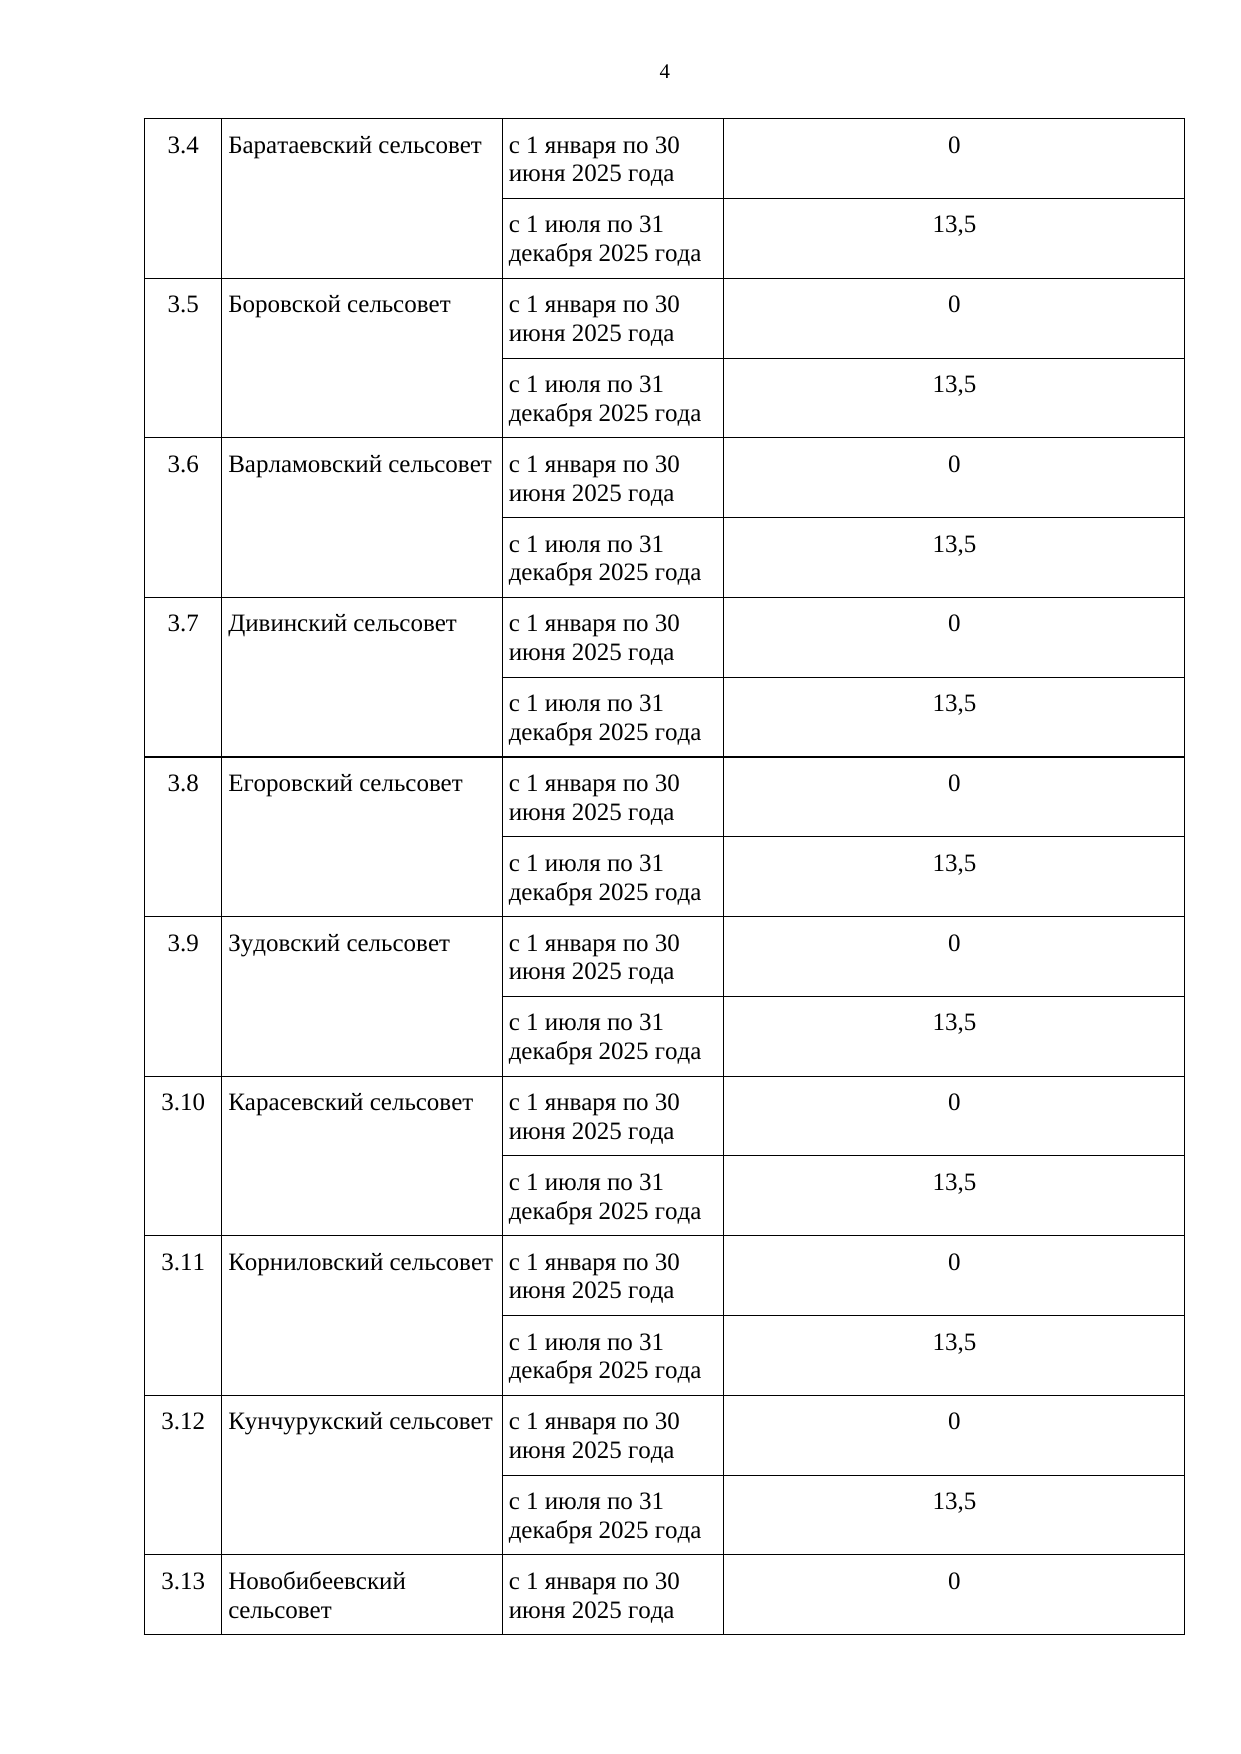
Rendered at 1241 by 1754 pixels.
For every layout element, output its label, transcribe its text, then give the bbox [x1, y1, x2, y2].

table_cell 3.9 [145, 917, 221, 1076]
table_cell с 1 июля по 31 декабря 2025 года [503, 678, 723, 756]
table_cell с 1 января по 30 июня 2025 года [503, 1555, 723, 1634]
table_cell 3.10 [145, 1077, 221, 1235]
table_cell 3.12 [145, 1396, 221, 1554]
table_cell с 1 июля по 31 декабря 2025 года [503, 997, 723, 1076]
table_cell Карасевский сельсовет [222, 1077, 502, 1235]
table_cell с 1 января по 30 июня 2025 года [503, 279, 723, 357]
table_cell 13,5 [724, 199, 1184, 278]
table_cell Баратаевский сельсовет [222, 119, 502, 278]
table_cell 0 [724, 1555, 1184, 1634]
table_cell 13,5 [724, 518, 1184, 597]
table_cell с 1 января по 30 июня 2025 года [503, 598, 723, 677]
table_cell с 1 июля по 31 декабря 2025 года [503, 199, 723, 278]
table_cell с 1 января по 30 июня 2025 года [503, 1077, 723, 1155]
table_cell 3.4 [145, 119, 221, 278]
table_cell с 1 января по 30 июня 2025 года [503, 438, 723, 517]
table_cell 3.6 [145, 438, 221, 597]
table_cell с 1 июля по 31 декабря 2025 года [503, 837, 723, 916]
table_cell 13,5 [724, 997, 1184, 1076]
table_cell Корниловский сельсовет [222, 1236, 502, 1395]
table_cell 0 [724, 1077, 1184, 1155]
table_cell 13,5 [724, 1316, 1184, 1395]
table_cell Дивинский сельсовет [222, 598, 502, 756]
table_cell 3.7 [145, 598, 221, 756]
table_cell 0 [724, 279, 1184, 357]
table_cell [222, 1555, 502, 1634]
table_cell с 1 января по 30 июня 2025 года [503, 917, 723, 996]
table_cell 3.13 [145, 1555, 221, 1634]
table_cell 0 [724, 598, 1184, 677]
table_cell 13,5 [724, 1476, 1184, 1554]
table_cell с 1 июля по 31 декабря 2025 года [503, 359, 723, 437]
table_cell 0 [724, 917, 1184, 996]
table_cell Зудовский сельсовет [222, 917, 502, 1076]
table_cell 13,5 [724, 837, 1184, 916]
table_cell с 1 января по 30 июня 2025 года [503, 758, 723, 836]
table_cell Боровской сельсовет [222, 279, 502, 437]
table_cell 0 [724, 119, 1184, 198]
table_cell с 1 января по 30 июня 2025 года [503, 1236, 723, 1315]
table_cell 0 [724, 438, 1184, 517]
table_cell 3.5 [145, 279, 221, 437]
table_cell 0 [724, 1396, 1184, 1474]
table_cell с 1 января по 30 июня 2025 года [503, 119, 723, 198]
table_cell 0 [724, 1236, 1184, 1315]
table_cell 3.8 [145, 758, 221, 916]
table_cell с 1 июля по 31 декабря 2025 года [503, 1476, 723, 1554]
table_cell с 1 января по 30 июня 2025 года [503, 1396, 723, 1474]
table_cell с 1 июля по 31 декабря 2025 года [503, 1156, 723, 1235]
table_cell 0 [724, 758, 1184, 836]
table_cell 13,5 [724, 678, 1184, 756]
table_cell 13,5 [724, 1156, 1184, 1235]
table_cell Варламовский сельсовет [222, 438, 502, 597]
table_cell 13,5 [724, 359, 1184, 437]
table_cell с 1 июля по 31 декабря 2025 года [503, 518, 723, 597]
table_cell Кунчурукский сельсовет [222, 1396, 502, 1554]
table_cell с 1 июля по 31 декабря 2025 года [503, 1316, 723, 1395]
table_cell Егоровский сельсовет [222, 758, 502, 916]
table_cell 3.11 [145, 1236, 221, 1395]
